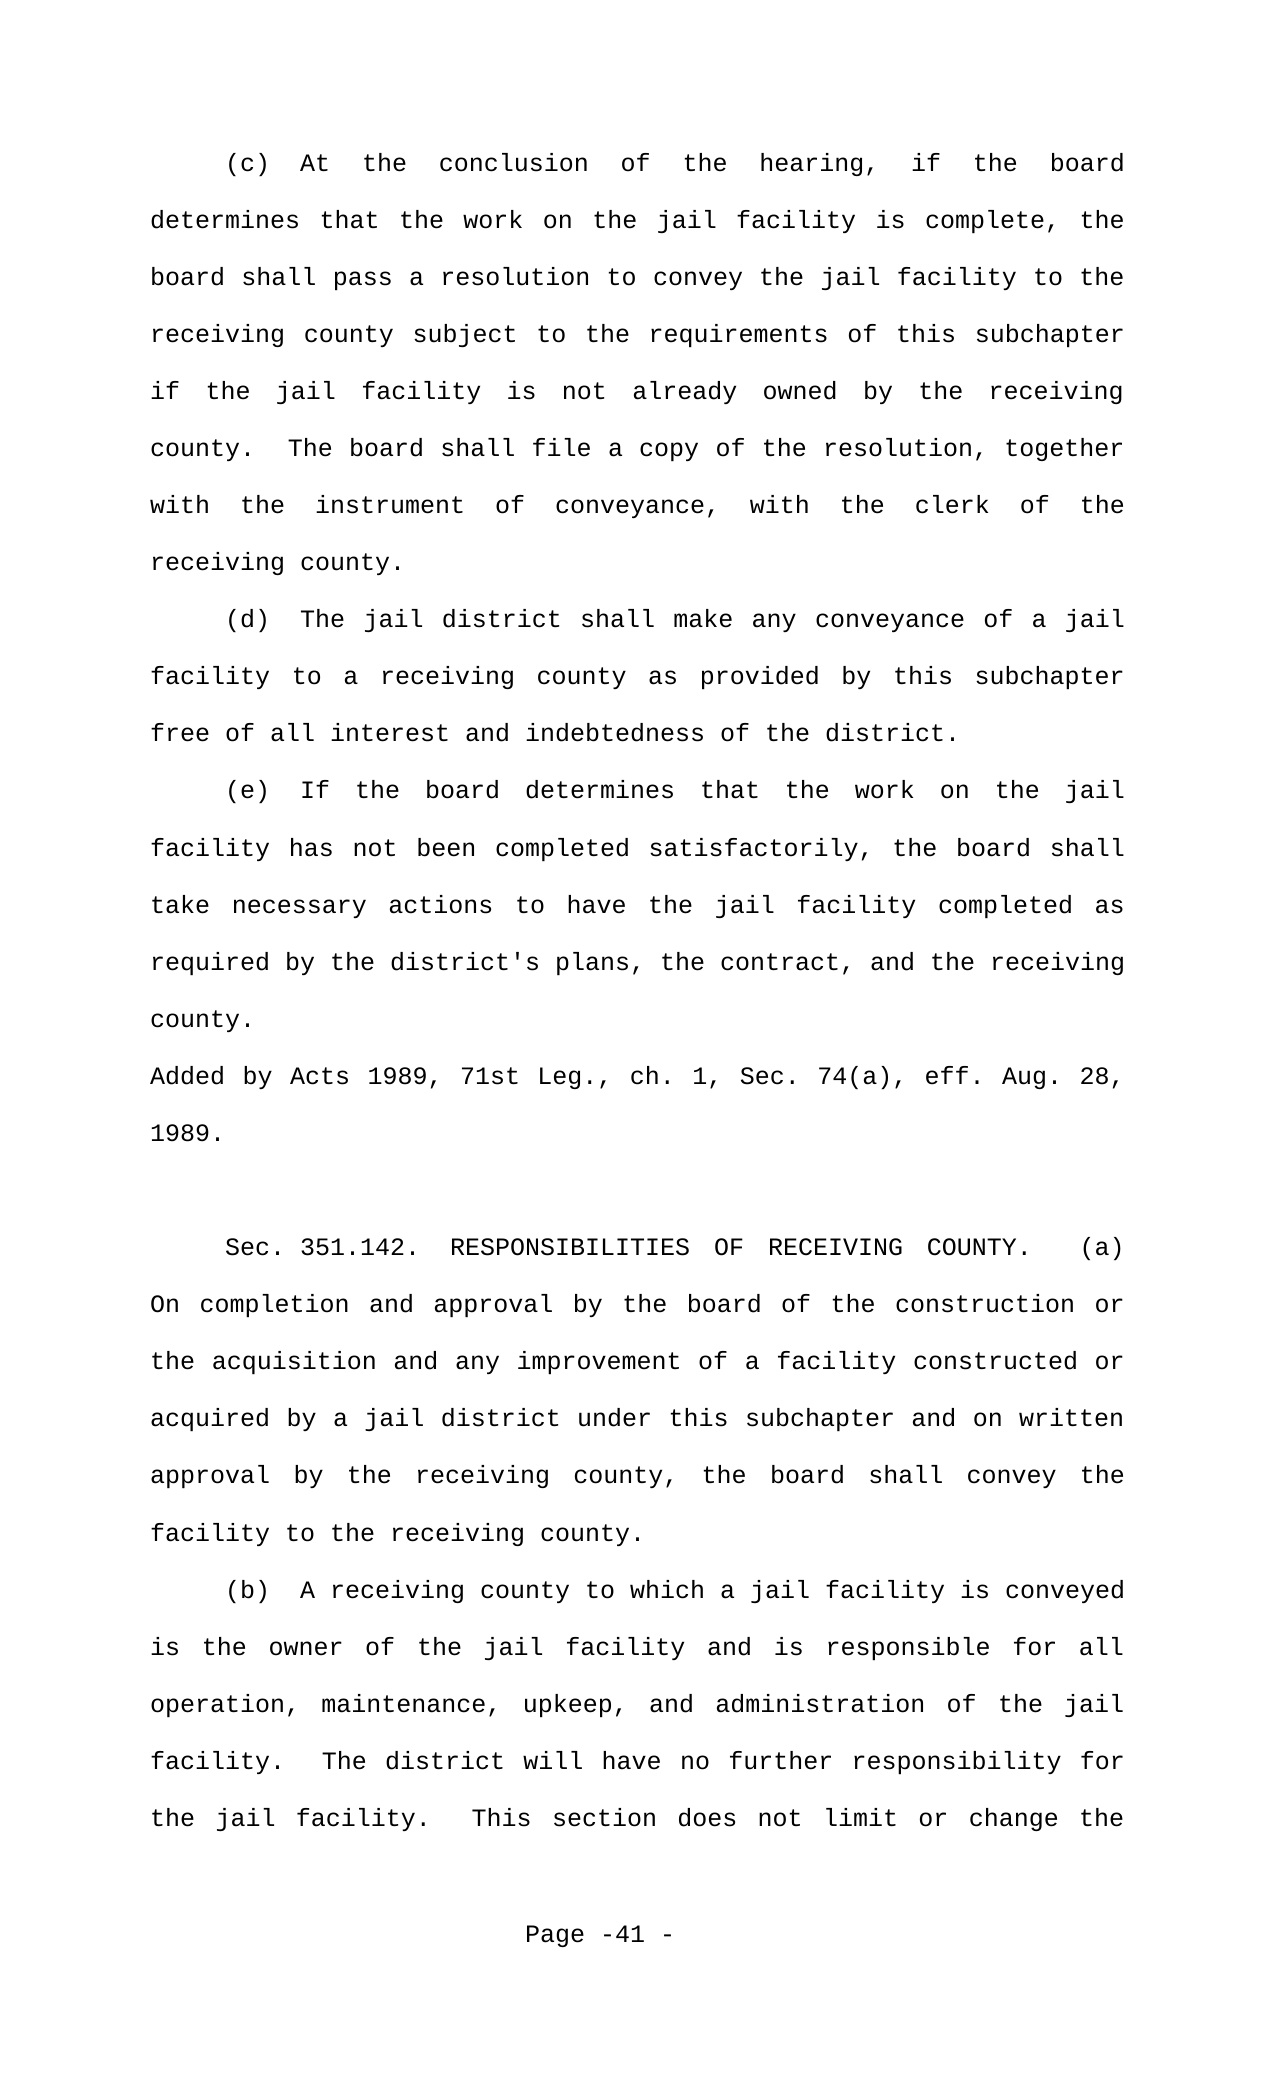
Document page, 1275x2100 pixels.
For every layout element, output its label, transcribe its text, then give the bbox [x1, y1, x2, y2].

text Added by Acts 1989, 71st Leg., ch. 1, Sec. 74(a), eff. Aug. 28, 1989. [150, 1063, 1125, 1149]
text (c) At the conclusion of the hearing, if the board determines that the work on the jail facility is complete, the board shall pass a resolution to convey the jail facility to the receiving county subject to the requirements of this subchapter if the jail facility is not already owned by the receiving county. The board shall file a copy of the resolution, together with the instrument of conveyance, with the clerk of the receiving county. [150, 150, 1125, 578]
text Sec. 351.142. RESPONSIBILITIES OF RECEIVING COUNTY. (a) On completion and approval by the board of the construction or the acquisition and any improvement of a facility constructed or acquired by a jail district under this subchapter and on written approval by the receiving county, the board shall convey the facility to the receiving county. [150, 1234, 1125, 1548]
text (d) The jail district shall make any conveyance of a jail facility to a receiving county as provided by this subchapter free of all interest and indebtedness of the district. [150, 607, 1125, 749]
text (e) If the board determines that the work on the jail facility has not been completed satisfactorily, the board shall take necessary actions to have the jail facility completed as required by the district's plans, the contract, and the receiving county. [150, 778, 1125, 1035]
